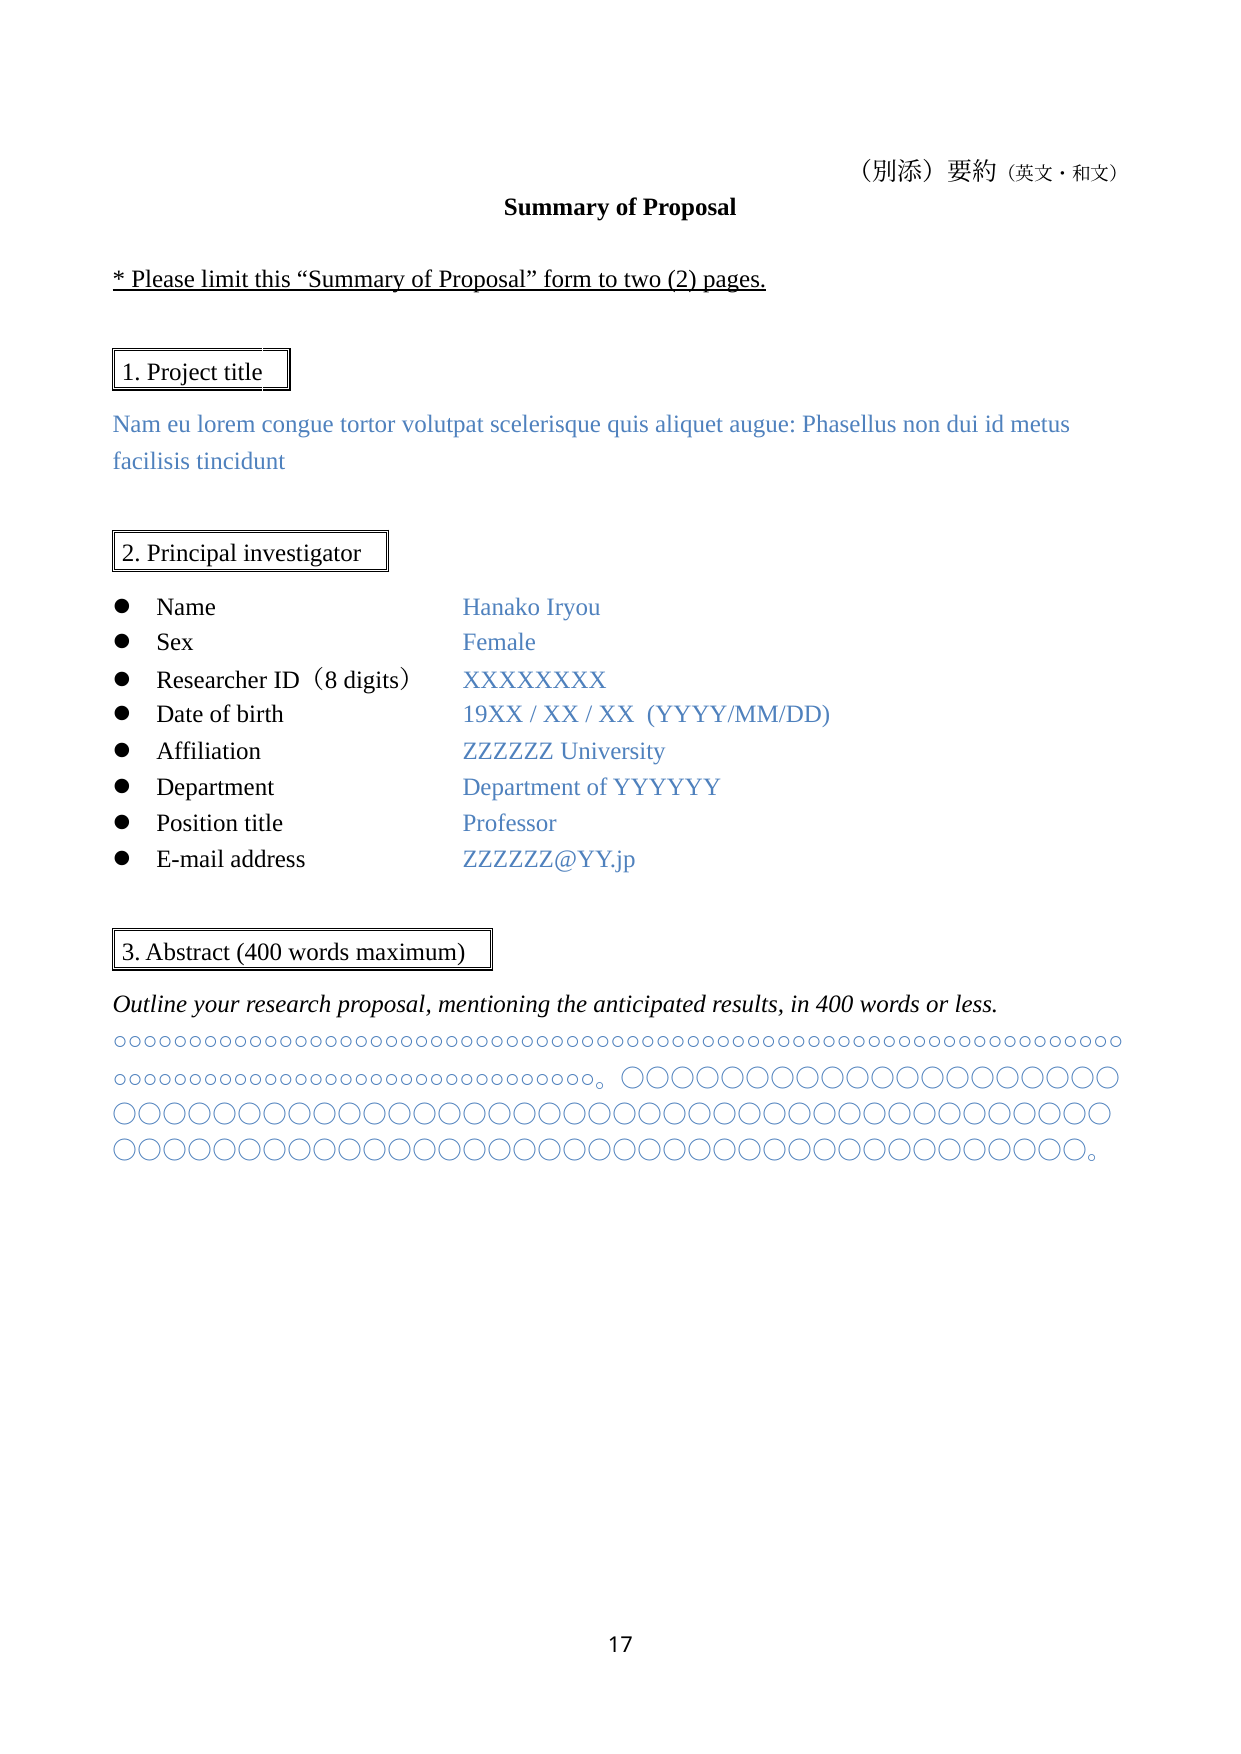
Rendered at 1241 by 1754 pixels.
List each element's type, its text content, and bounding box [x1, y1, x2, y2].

list Affiliation ZZZZZZ University [112, 732, 1128, 768]
list Name Hanako Iryou [112, 587, 1128, 623]
text Outline your research proposal, mentioning the anticipated results, in 400 words or less. [112, 986, 1128, 1022]
text 1. Project title [112, 333, 1128, 406]
text 2. Principal investigator [112, 514, 1128, 587]
text 3. Abstract (400 words maximum) [112, 913, 1128, 986]
text Summary of Proposal [112, 188, 1128, 224]
text （別添）要約（英文・和文） [112, 152, 1128, 188]
list Position title Professor [112, 804, 1128, 841]
list Department Department of YYYYYY [112, 768, 1128, 804]
list Researcher ID（8 digits） XXXXXXXX [112, 659, 1128, 696]
list Date of birth 19XX / XX / XX (YYYY/MM/DD) [112, 696, 1128, 732]
list E-mail address ZZZZZZ@YY.jp [112, 841, 1128, 877]
text * Please limit this “Summary of Proposal” form to two (2) pages. [112, 261, 1128, 297]
text Nam eu lorem congue tortor volutpat scelerisque quis aliquet augue: Phasellus non dui id metus facilisis tincidunt [112, 406, 1128, 478]
text ○○○○○○○○○○○○○○○○○○○○○○○○○○○○○○○○○○○○○○○○○○○○○○○○○○○○○○○○○○○○○○○○○○○○○○○○○○○○○○○○○○○○○○○○○○○○○○○○○○○。○○○○○○○○○○○○○○○○○○○○○○○○○○○○○○○○○○○○○○○○○○○○○○○○○○○○○○○○○○○○○○○○○○○○○○○○○○○○○○○○○○○○○○○○○○○○○○○○○○○。 [112, 1022, 1128, 1167]
list Sex Female [112, 623, 1128, 659]
